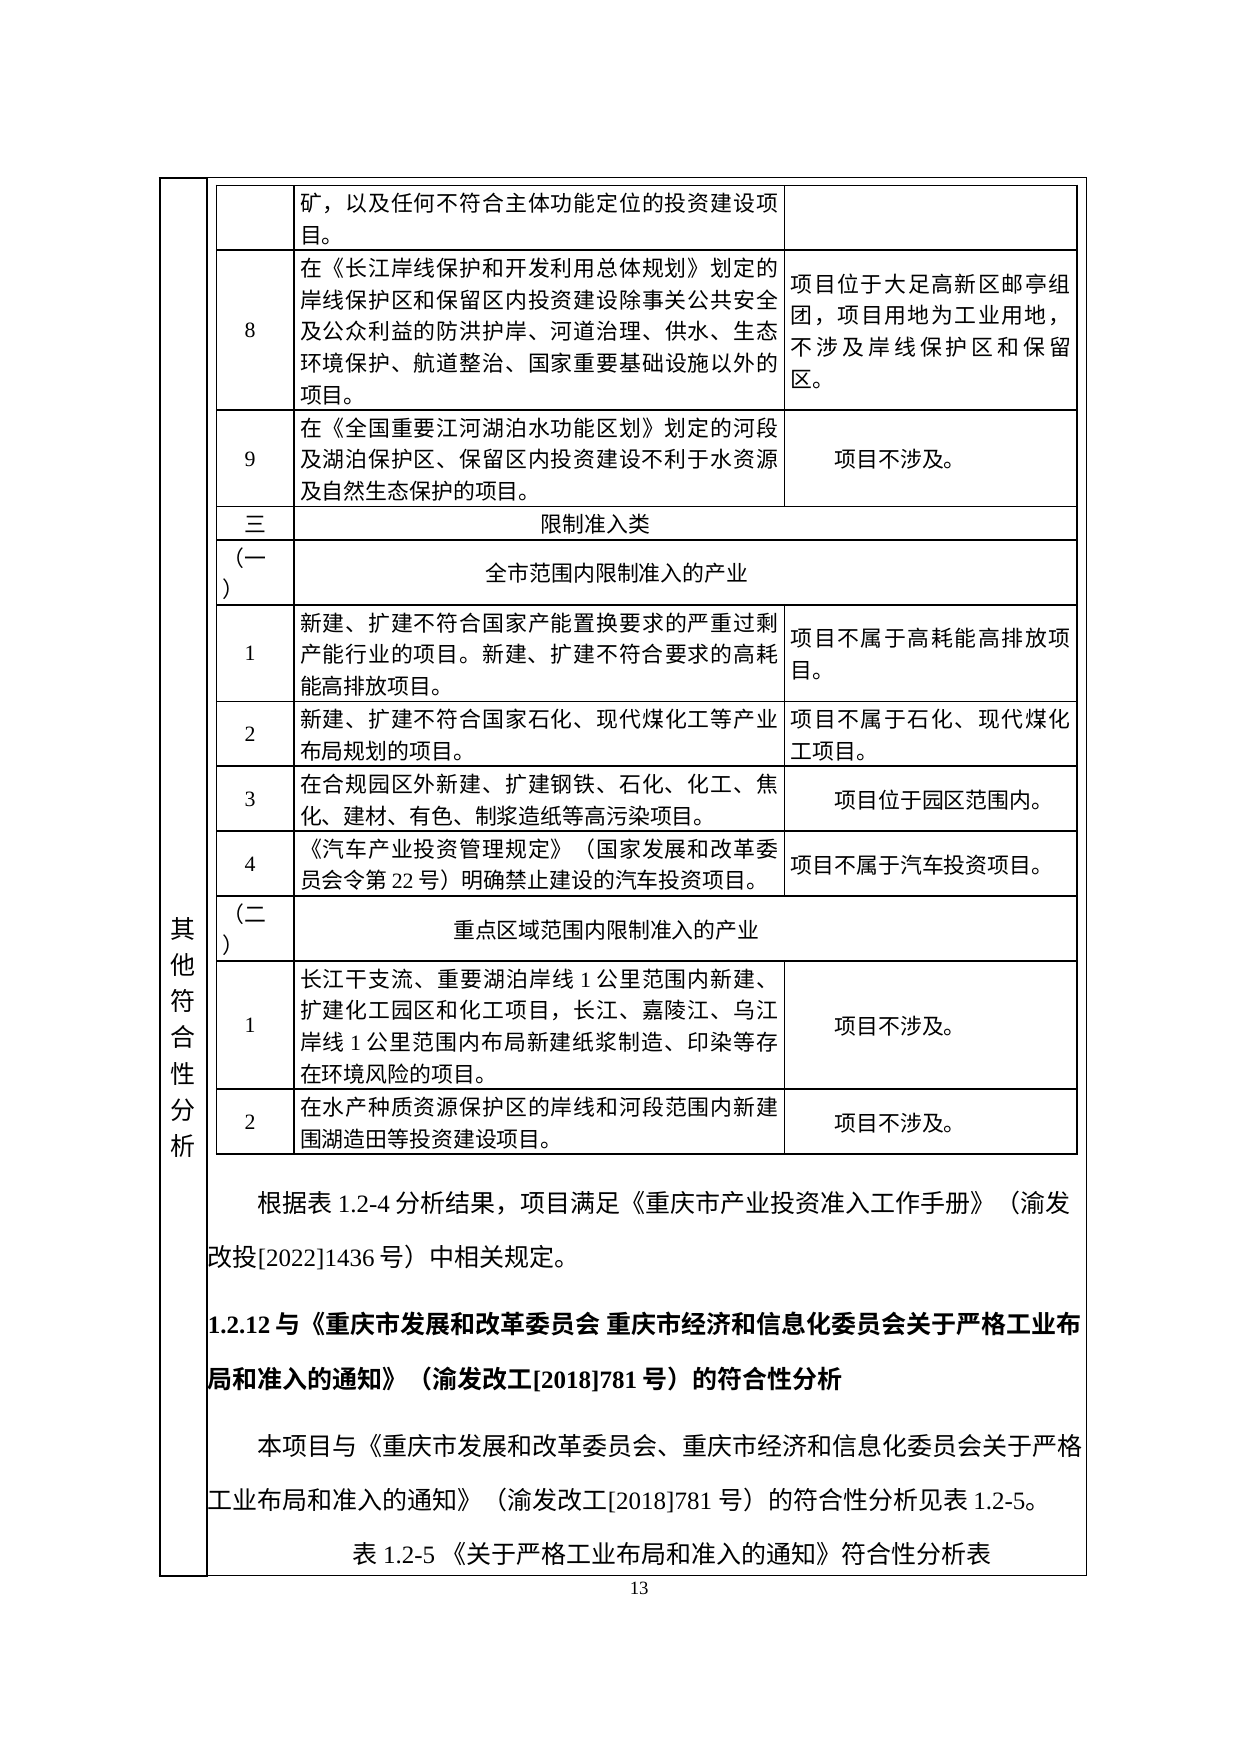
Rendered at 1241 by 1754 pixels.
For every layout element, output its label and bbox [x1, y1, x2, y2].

table_header [208, 178, 1086, 1575]
table_header [161, 179, 206, 1575]
